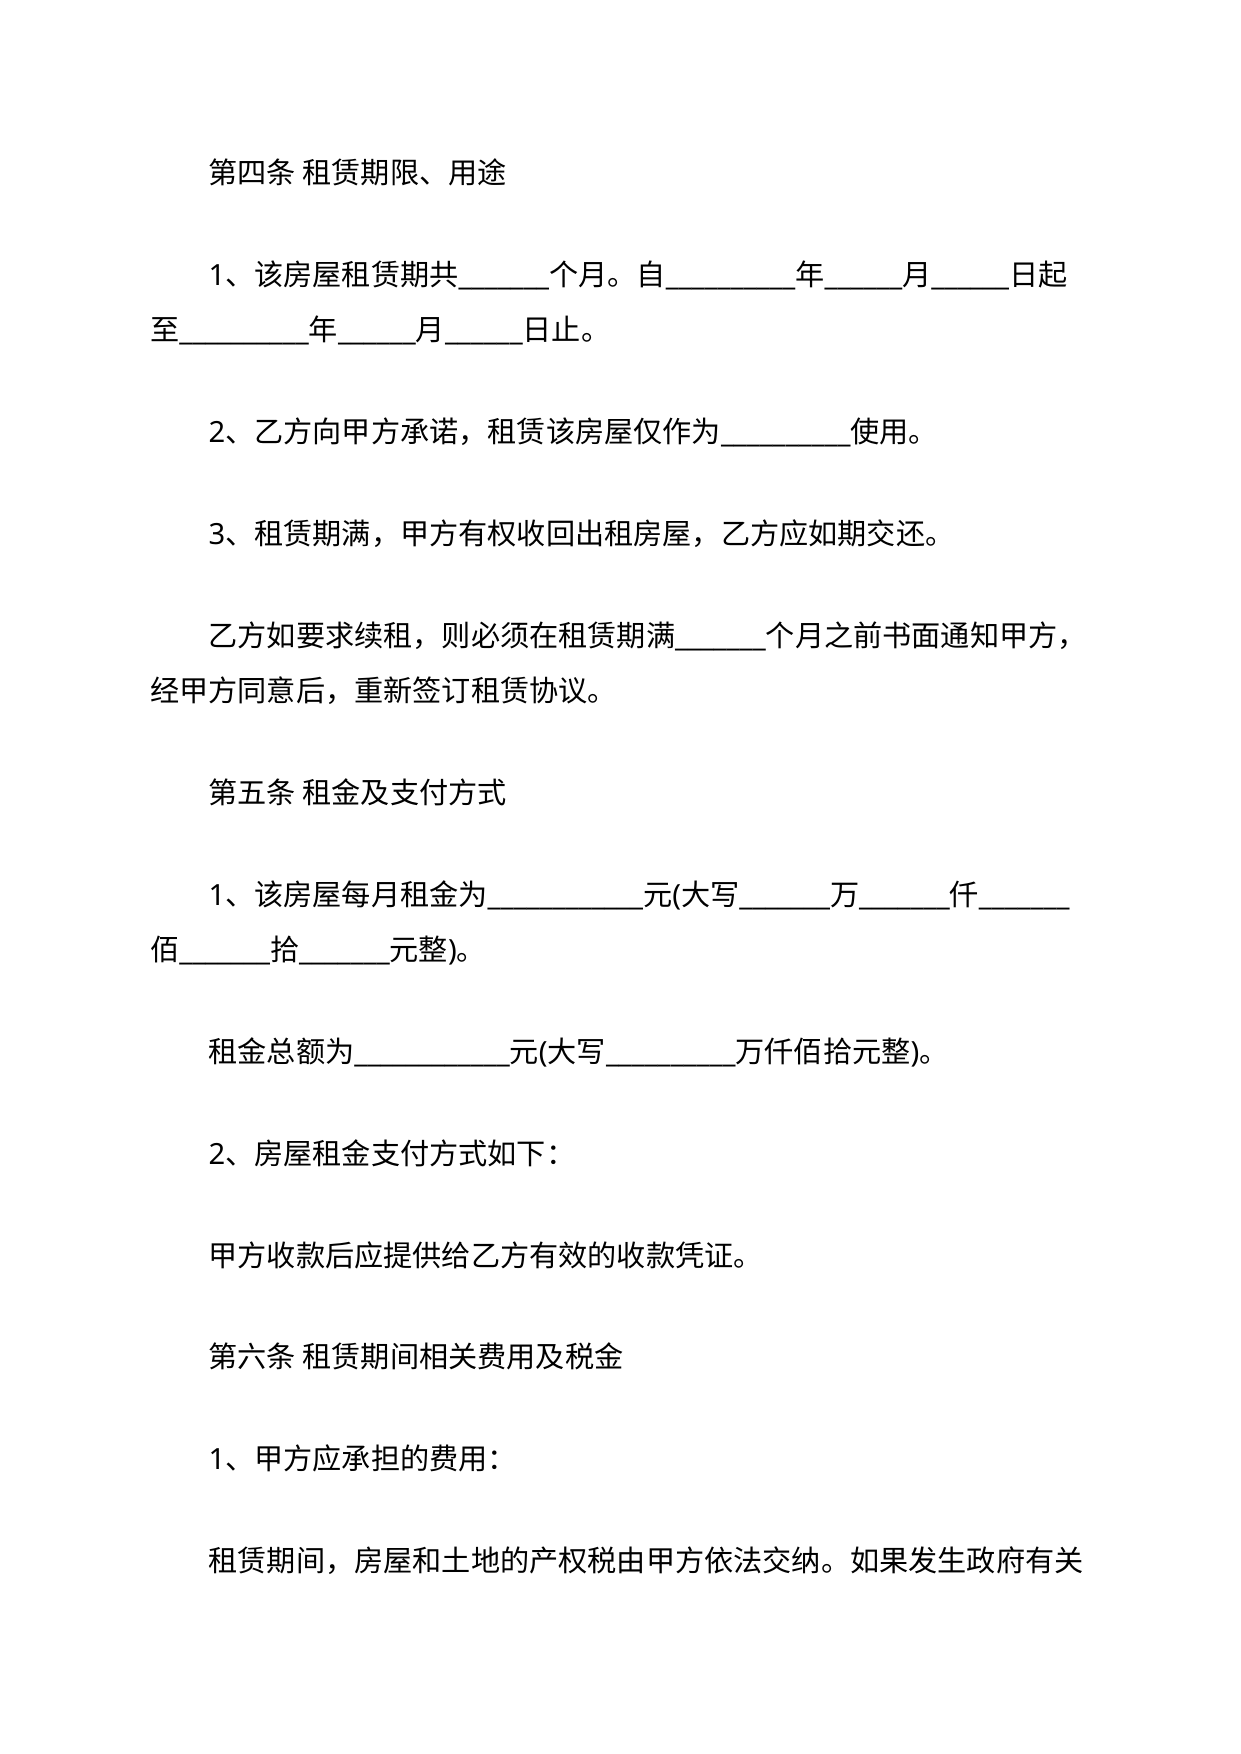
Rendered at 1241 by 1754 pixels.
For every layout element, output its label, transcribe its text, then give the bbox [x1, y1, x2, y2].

text 2、乙方向甲方承诺，租赁该房屋仅作为__________使用。 [150, 409, 1090, 451]
text 第六条 租赁期间相关费用及税金 [150, 1334, 1090, 1376]
text 1、甲方应承担的费用： [150, 1436, 1090, 1478]
text 第五条 租金及支付方式 [150, 769, 1090, 812]
text 2、房屋租金支付方式如下： [150, 1130, 1090, 1173]
text 1、该房屋每月租金为____________元(大写_______万_______仟_______佰_______拾_______元整)。 [150, 871, 1090, 969]
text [150, 1538, 1090, 1580]
text 第四条 租赁期限、用途 [150, 150, 1090, 192]
text 租金总额为____________元(大写__________万仟佰拾元整)。 [150, 1028, 1090, 1071]
text 1、该房屋租赁期共_______个月。自__________年______月______日起至__________年______月______日止。 [150, 252, 1090, 349]
text 甲方收款后应提供给乙方有效的收款凭证。 [150, 1232, 1090, 1274]
text 乙方如要求续租，则必须在租赁期满_______个月之前书面通知甲方，经甲方同意后，重新签订租赁协议。 [150, 613, 1090, 710]
text 3、租赁期满，甲方有权收回出租房屋，乙方应如期交还。 [150, 511, 1090, 553]
